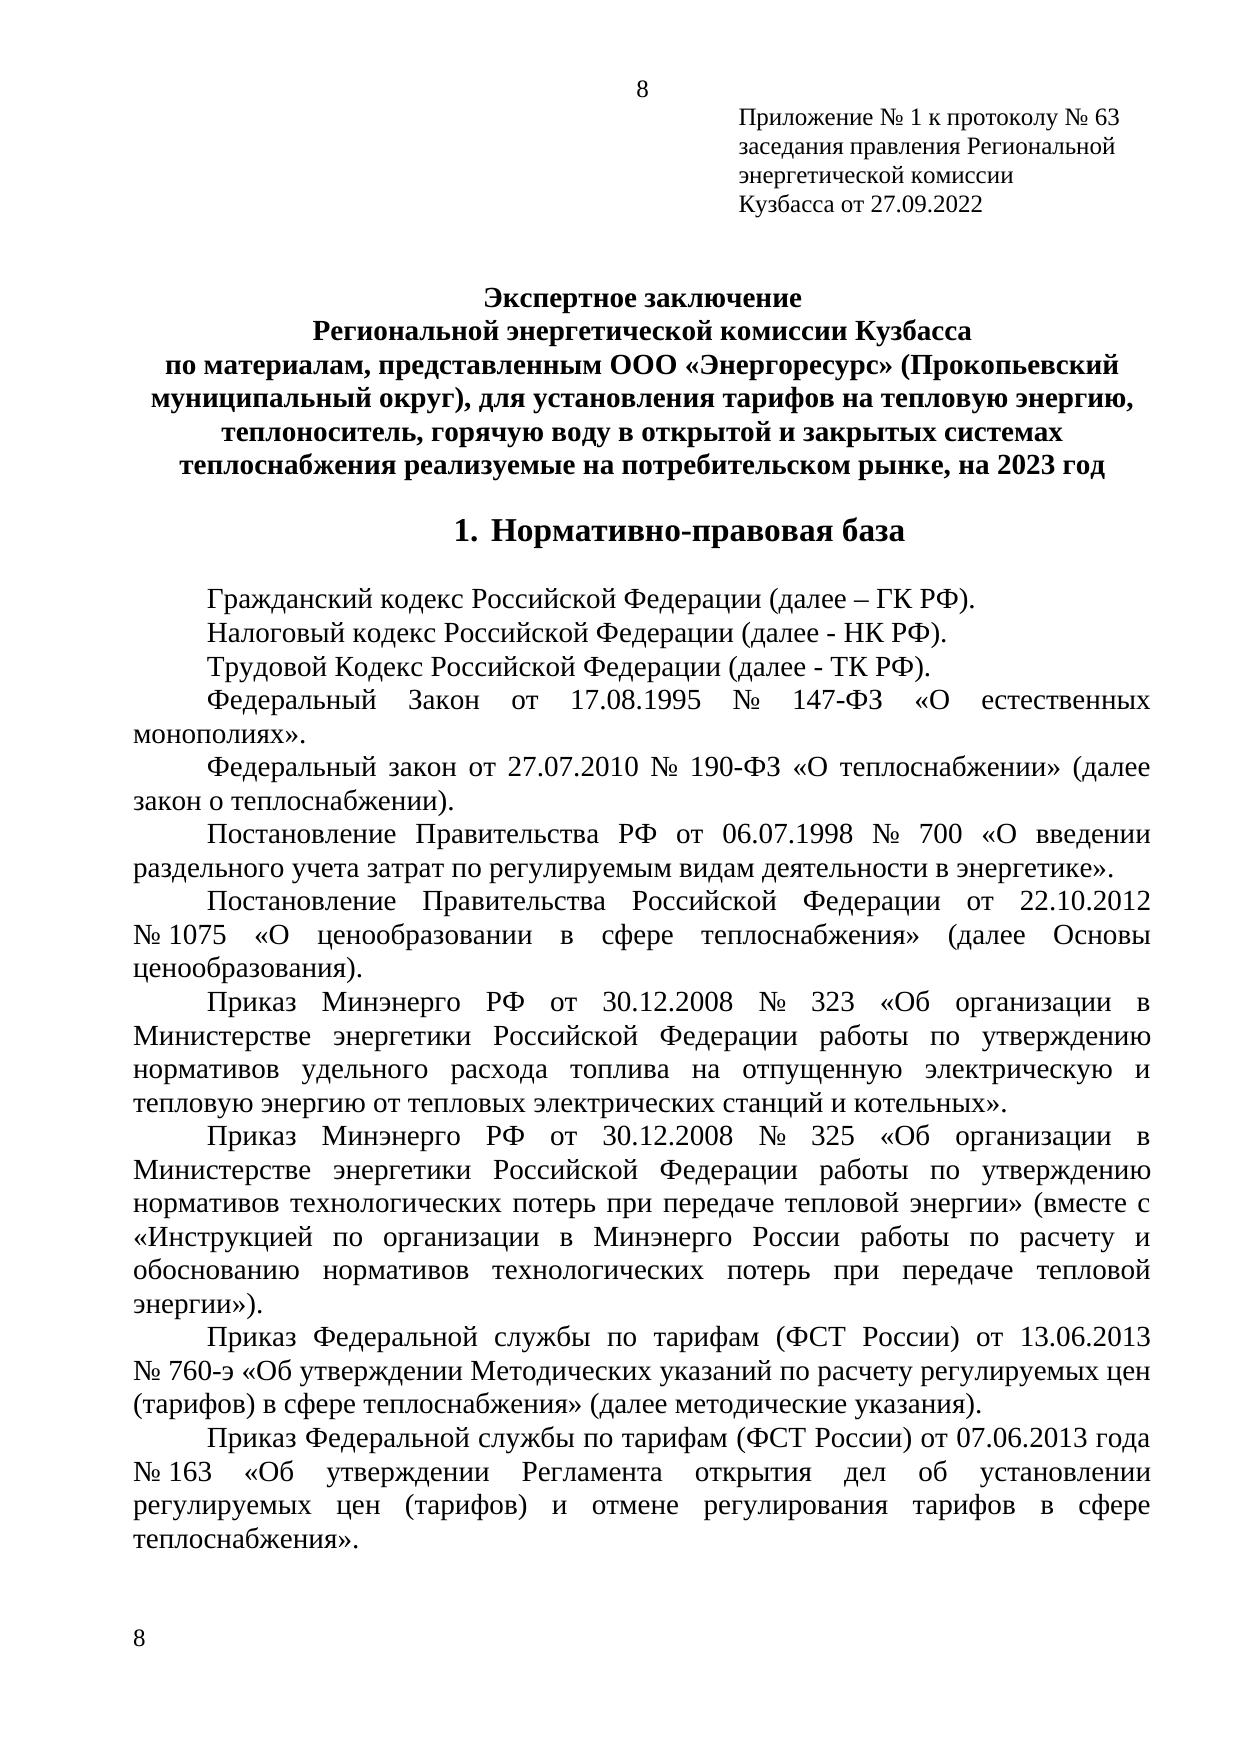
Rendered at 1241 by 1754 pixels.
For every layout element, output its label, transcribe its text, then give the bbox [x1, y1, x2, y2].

text Федеральный Закон от 17.08.1995 № 147-ФЗ «О естественных монополиях». [133, 682, 1152, 749]
text по материалам, представленным ООО «Энергоресурс» (Прокопьевский муниципальный округ), для установления тарифов на тепловую энергию, теплоноситель, горячую воду в открытой и закрытых системах теплоснабжения реализуемые на потребительском рынке, на 2023 год [133, 347, 1152, 481]
text Экспертное заключение [133, 280, 1152, 313]
text Приказ Минэнерго РФ от 30.12.2008 № 323 «Об организации в Министерстве энергетики Российской Федерации работы по утверждению нормативов удельного расхода топлива на отпущенную электрическую и тепловую энергию от тепловых электрических станций и котельных». [133, 984, 1152, 1118]
text Приказ Федеральной службы по тарифам (ФСТ России) от 07.06.2013 года № 163 «Об утверждении Регламента открытия дел об установлении регулируемых цен (тарифов) и отмене регулирования тарифов в сфере теплоснабжения». [133, 1420, 1152, 1554]
text Постановление Правительства Российской Федерации от 22.10.2012 № 1075 «О ценообразовании в сфере теплоснабжения» (далее Основы ценообразования). [133, 883, 1152, 984]
text Налоговый кодекс Российской Федерации (далее - НК РФ). [133, 615, 1152, 649]
text Приказ Минэнерго РФ от 30.12.2008 № 325 «Об организации в Министерстве энергетики Российской Федерации работы по утверждению нормативов технологических потерь при передаче тепловой энергии» (вместе с «Инструкцией по организации в Минэнерго России работы по расчету и обоснованию нормативов технологических потерь при передаче тепловой энергии»). [133, 1118, 1152, 1319]
text Кузбасса от 27.09.2022 [0, 189, 1211, 217]
list Нормативно-правовая база [207, 510, 1152, 548]
text Постановление Правительства РФ от 06.07.1998 № 700 «О введении раздельного учета затрат по регулируемым видам деятельности в энергетике». [133, 816, 1152, 883]
text Федеральный закон от 27.07.2010 № 190-ФЗ «О теплоснабжении» (далее закон о теплоснабжении). [133, 749, 1152, 816]
text Приложение № 1 к протоколу № 63 [0, 102, 1211, 131]
text заседания правления Региональной [0, 131, 1211, 160]
text Гражданский кодекс Российской Федерации (далее – ГК РФ). [133, 582, 1152, 615]
text Региональной энергетической комиссии Кузбасса [133, 313, 1152, 347]
text Приказ Федеральной службы по тарифам (ФСТ России) от 13.06.2013 № 760-э «Об утверждении Методических указаний по расчету регулируемых цен (тарифов) в сфере теплоснабжения» (далее методические указания). [133, 1319, 1152, 1420]
text энергетической комиссии [0, 160, 1211, 189]
text Трудовой Кодекс Российской Федерации (далее - ТК РФ). [133, 649, 1152, 682]
